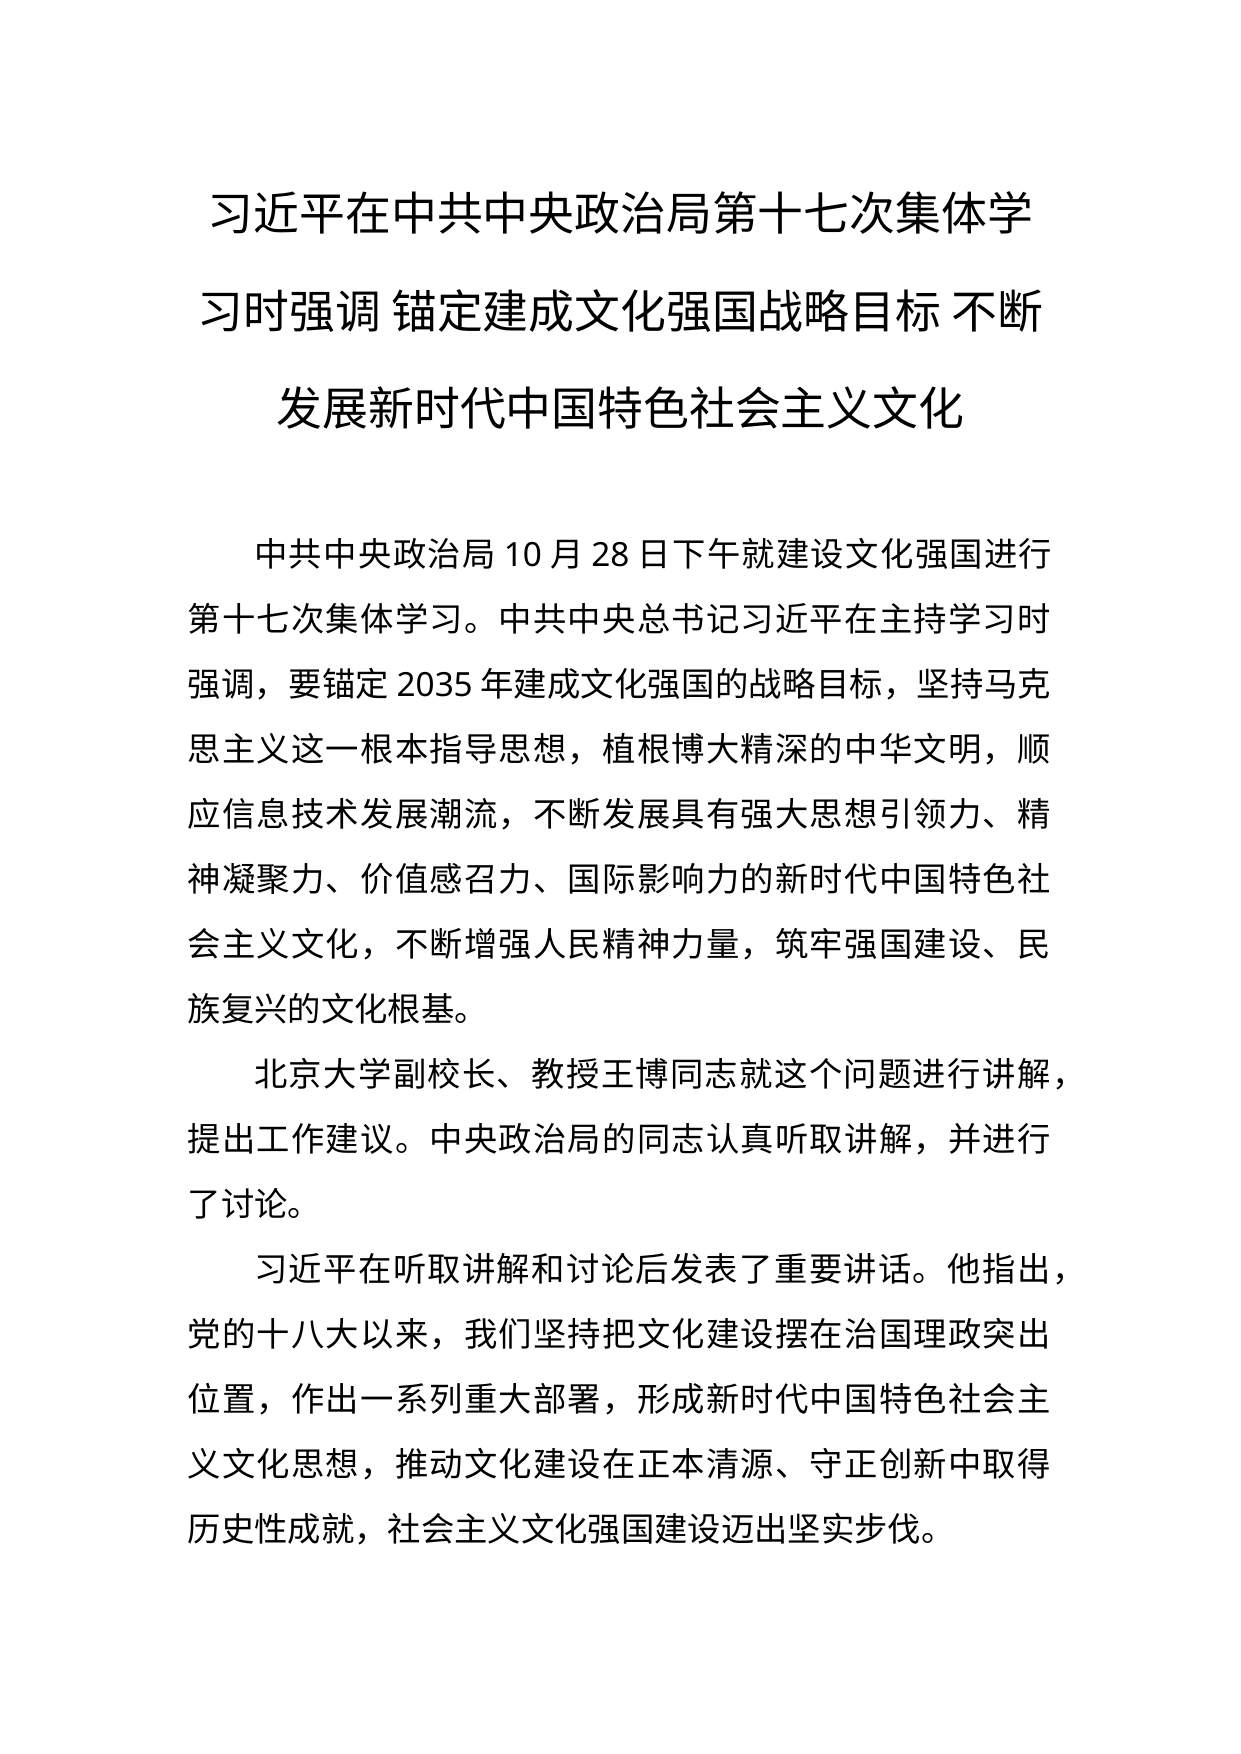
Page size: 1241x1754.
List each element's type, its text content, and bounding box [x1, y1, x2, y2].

text 习近平在中共中央政治局第十七次集体学习时强调 锚定建成文化强国战略目标 不断发展新时代中国特色社会主义文化 [187, 162, 1053, 454]
text 中共中央政治局10月28日下午就建设文化强国进行第十七次集体学习。中共中央总书记习近平在主持学习时强调，要锚定2035年建成文化强国的战略目标，坚持马克思主义这一根本指导思想，植根博大精深的中华文明，顺应信息技术发展潮流，不断发展具有强大思想引领力、精神凝聚力、价值感召力、国际影响力的新时代中国特色社会主义文化，不断增强人民精神力量，筑牢强国建设、民族复兴的文化根基。 [187, 519, 1053, 1039]
text 北京大学副校长、教授王博同志就这个问题进行讲解，提出工作建议。中央政治局的同志认真听取讲解，并进行了讨论。 [187, 1039, 1053, 1234]
text 习近平在听取讲解和讨论后发表了重要讲话。他指出，党的十八大以来，我们坚持把文化建设摆在治国理政突出位置，作出一系列重大部署，形成新时代中国特色社会主义文化思想，推动文化建设在正本清源、守正创新中取得历史性成就，社会主义文化强国建设迈出坚实步伐。 [187, 1234, 1053, 1559]
